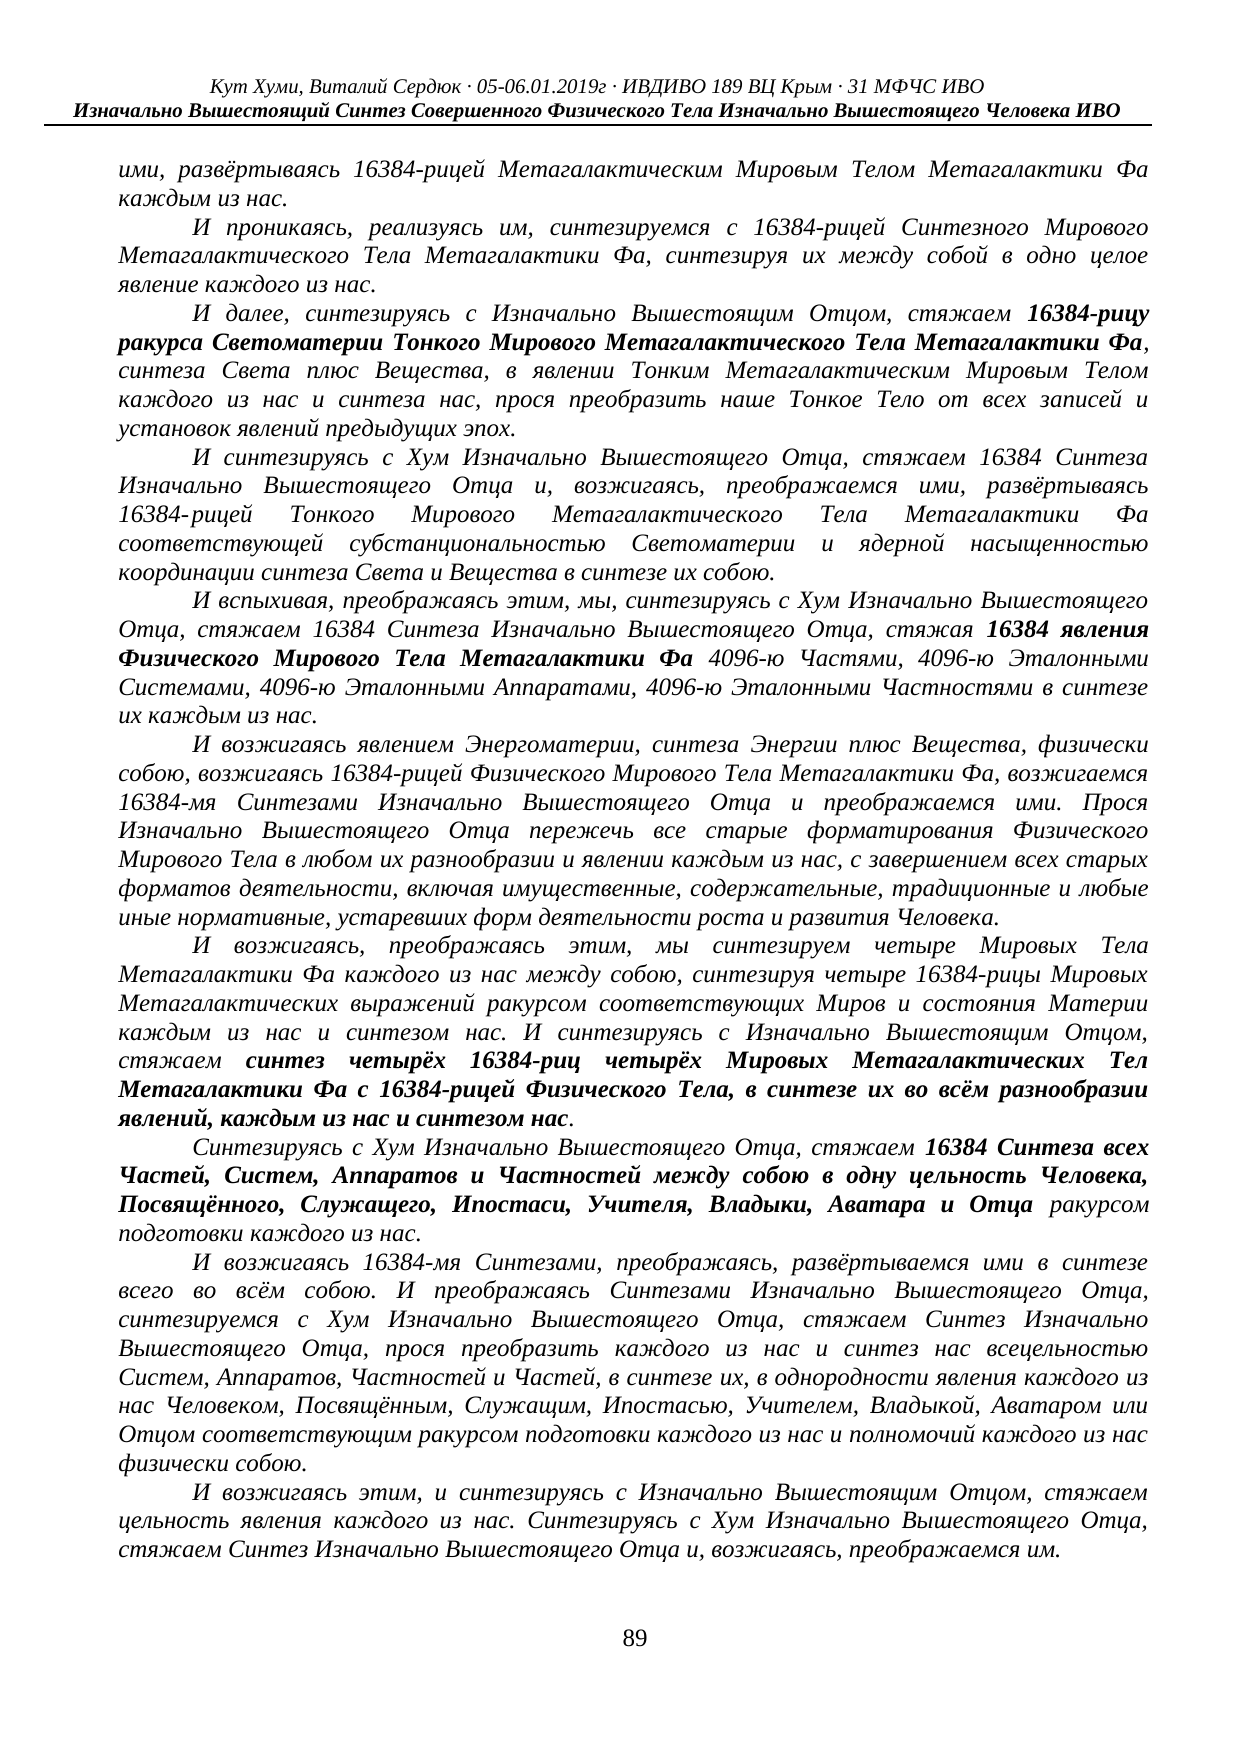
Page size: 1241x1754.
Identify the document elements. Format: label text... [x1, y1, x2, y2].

text И возжигаясь, преображаясь этим, мы синтезируем четыре Мировых Тела Метагалактики Фа каждого из нас между собою, синтезируя четыре 16384-рицы Мировых Метагалактических выражений ракурсом соответствующих Миров и состояния Материи каждым из нас и синтезом нас. И синтезируясь с Изначально Вышестоящим Отцом, стяжаем синтез четырёх 16384-риц четырёх Мировых Метагалактических Тел Метагалактики Фа с 16384-рицей Физического Тела, в синтезе их во всём разнообразии явлений, каждым из нас и синтезом нас. [118, 931, 1152, 1132]
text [118, 154, 1152, 212]
text Синтезируясь с Хум Изначально Вышестоящего Отца, стяжаем 16384 Синтеза всех Частей, Систем, Аппаратов и Частностей между собою в одну цельность Человека, Посвящённого, Служащего, Ипостаси, Учителя, Владыки, Аватара и Отца ракурсом подготовки каждого из нас. [118, 1132, 1152, 1247]
text И далее, синтезируясь с Изначально Вышестоящим Отцом, стяжаем 16384-рицу ракурса Светоматерии Тонкого Мирового Метагалактического Тела Метагалактики Фа, синтеза Света плюс Вещества, в явлении Тонким Метагалактическим Мировым Телом каждого из нас и синтеза нас, прося преобразить наше Тонкое Тело от всех записей и установок явлений предыдущих эпох. [118, 298, 1152, 442]
text И возжигаясь 16384-мя Синтезами, преображаясь, развёртываемся ими в синтезе всего во всём собою. И преображаясь Синтезами Изначально Вышестоящего Отца, синтезируемся с Хум Изначально Вышестоящего Отца, стяжаем Синтез Изначально Вышестоящего Отца, прося преобразить каждого из нас и синтез нас всецельностью Систем, Аппаратов, Частностей и Частей, в синтезе их, в однородности явления каждого из нас Человеком, Посвящённым, Служащим, Ипостасью, Учителем, Владыкой, Аватаром или Отцом соответствующим ракурсом подготовки каждого из нас и полномочий каждого из нас физически собою. [118, 1247, 1152, 1477]
text И проникаясь, реализуясь им, синтезируемся с 16384-рицей Синтезного Мирового Метагалактического Тела Метагалактики Фа, синтезируя их между собой в одно целое явление каждого из нас. [118, 212, 1152, 298]
text И вспыхивая, преображаясь этим, мы, синтезируясь с Хум Изначально Вышестоящего Отца, стяжаем 16384 Синтеза Изначально Вышестоящего Отца, стяжая 16384 явления Физического Мирового Тела Метагалактики Фа 4096-ю Частями, 4096-ю Эталонными Системами, 4096-ю Эталонными Аппаратами, 4096-ю Эталонными Частностями в синтезе их каждым из нас. [118, 586, 1152, 729]
text И синтезируясь с Хум Изначально Вышестоящего Отца, стяжаем 16384 Синтеза Изначально Вышестоящего Отца и, возжигаясь, преображаемся ими, развёртываясь 16384-рицей Тонкого Мирового Метагалактического Тела Метагалактики Фа соответствующей субстанциональностью Светоматерии и ядерной насыщенностью координации синтеза Света и Вещества в синтезе их собою. [118, 442, 1152, 586]
text И возжигаясь явлением Энергоматерии, синтеза Энергии плюс Вещества, физически собою, возжигаясь 16384-рицей Физического Мирового Тела Метагалактики Фа, возжигаемся 16384-мя Синтезами Изначально Вышестоящего Отца и преображаемся ими. Прося Изначально Вышестоящего Отца пережечь все старые форматирования Физического Мирового Тела в любом их разнообразии и явлении каждым из нас, с завершением всех старых форматов деятельности, включая имущественные, содержательные, традиционные и любые иные нормативные, устаревших форм деятельности роста и развития Человека. [118, 729, 1152, 931]
text И возжигаясь этим, и синтезируясь с Изначально Вышестоящим Отцом, стяжаем цельность явления каждого из нас. Синтезируясь с Хум Изначально Вышестоящего Отца, стяжаем Синтез Изначально Вышестоящего Отца и, возжигаясь, преображаемся им. [118, 1477, 1152, 1563]
